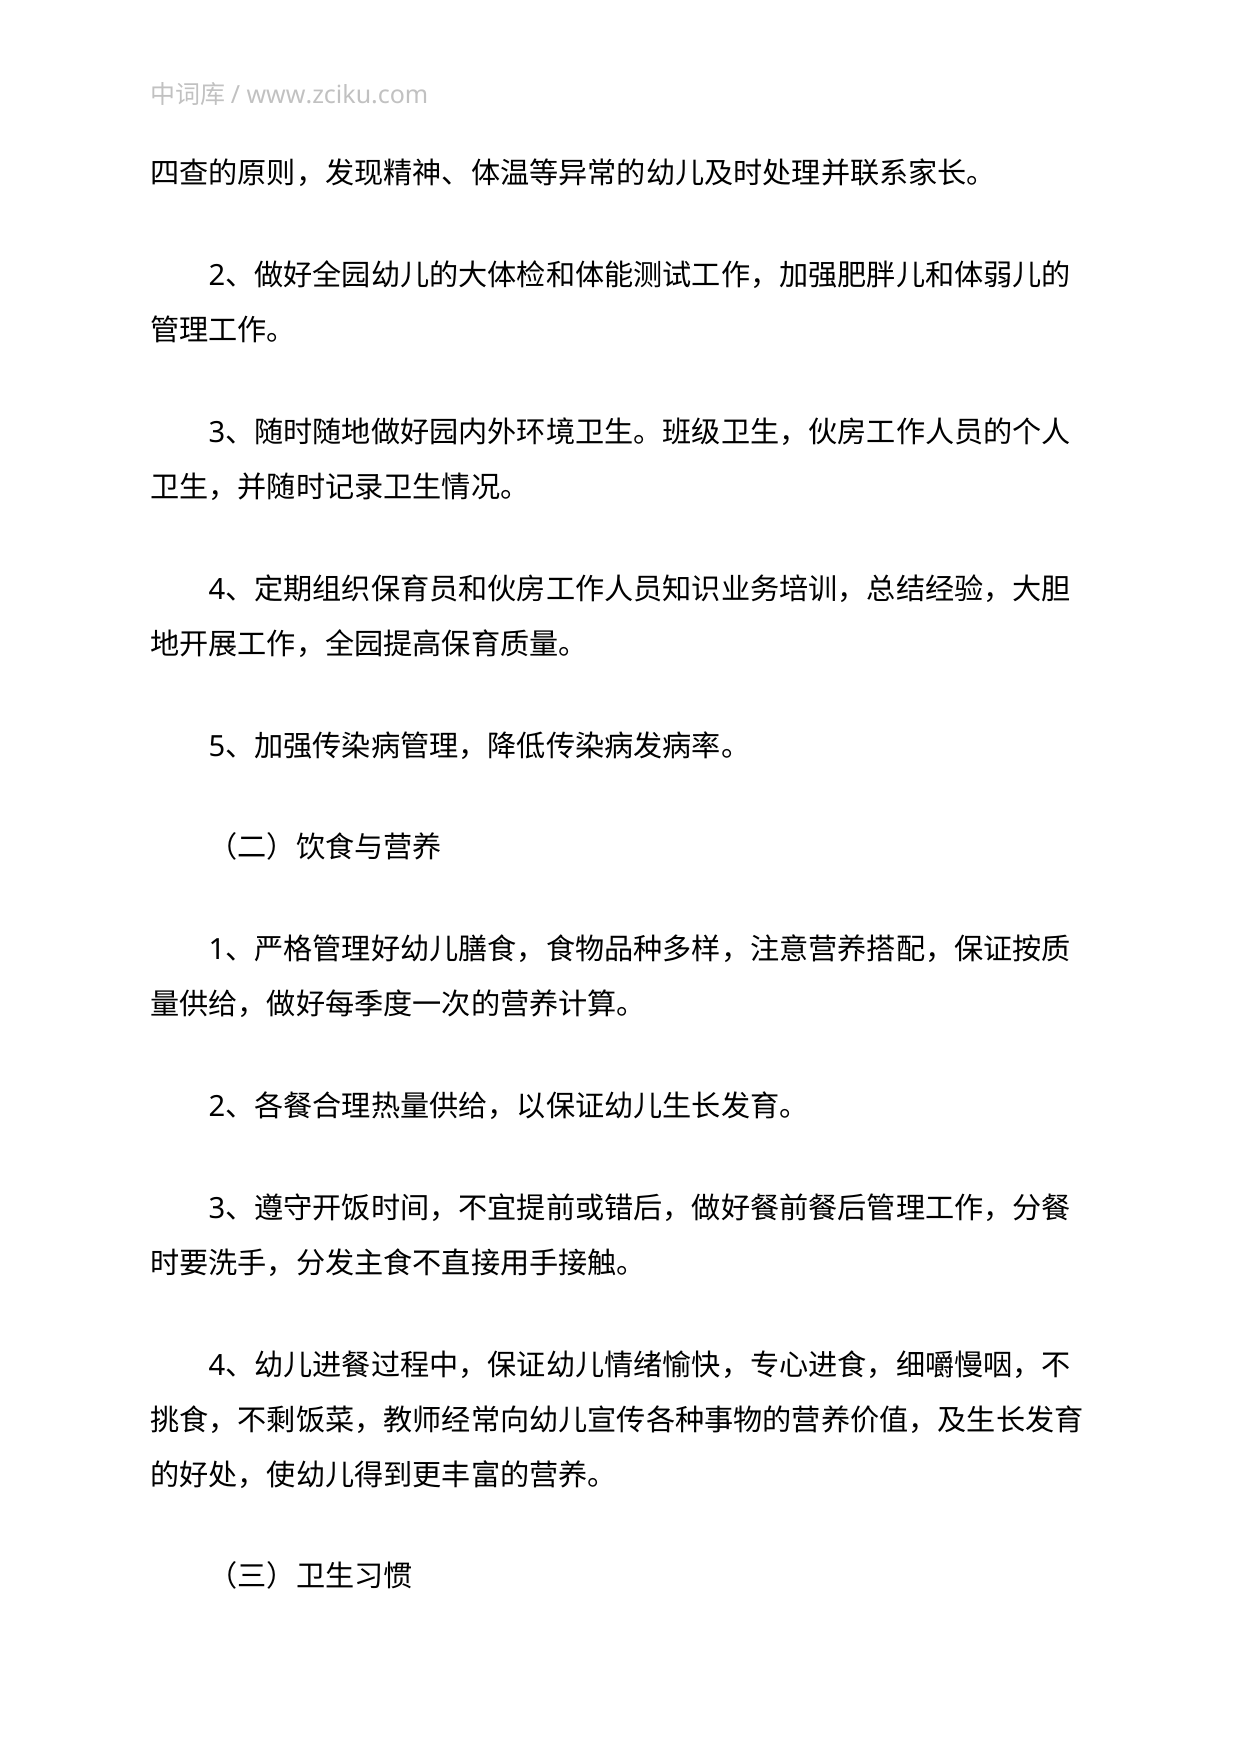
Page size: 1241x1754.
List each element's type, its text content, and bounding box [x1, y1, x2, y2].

text 3、遵守开饭时间，不宜提前或错后，做好餐前餐后管理工作，分餐时要洗手，分发主食不直接用手接触。 [150, 1184, 1090, 1282]
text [150, 150, 1090, 192]
text 3、随时随地做好园内外环境卫生。班级卫生，伙房工作人员的个人卫生，并随时记录卫生情况。 [150, 408, 1090, 506]
text 1、严格管理好幼儿膳食，食物品种多样，注意营养搭配，保证按质量供给，做好每季度一次的营养计算。 [150, 926, 1090, 1023]
text （三）卫生习惯 [150, 1553, 1090, 1595]
text （二）饮食与营养 [150, 824, 1090, 866]
text 2、各餐合理热量供给，以保证幼儿生长发育。 [150, 1083, 1090, 1125]
text 4、定期组织保育员和伙房工作人员知识业务培训，总结经验，大胆地开展工作，全园提高保育质量。 [150, 565, 1090, 663]
text 2、做好全园幼儿的大体检和体能测试工作，加强肥胖儿和体弱儿的管理工作。 [150, 252, 1090, 349]
text 5、加强传染病管理，降低传染病发病率。 [150, 722, 1090, 764]
text 4、幼儿进餐过程中，保证幼儿情绪愉快，专心进食，细嚼慢咽，不挑食，不剩饭菜，教师经常向幼儿宣传各种事物的营养价值，及生长发育的好处，使幼儿得到更丰富的营养。 [150, 1341, 1090, 1493]
